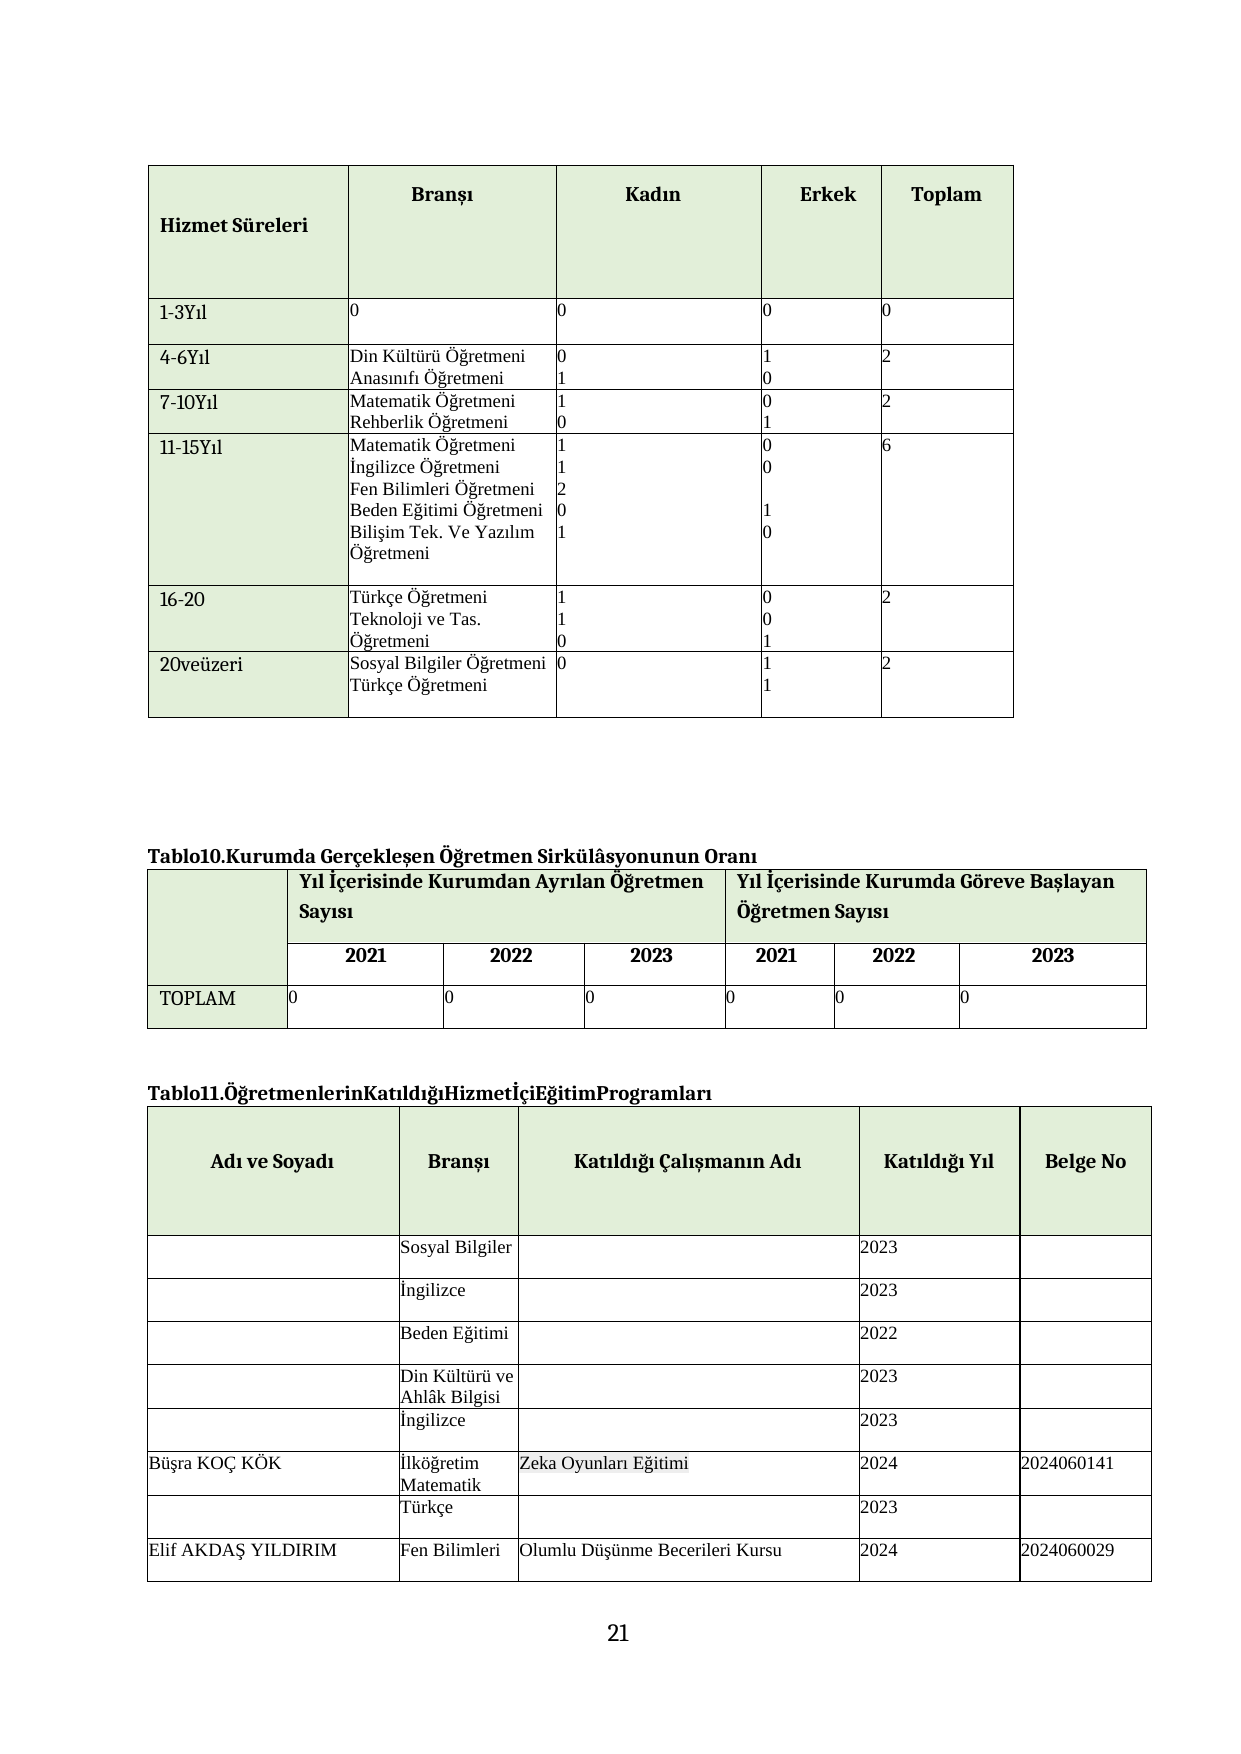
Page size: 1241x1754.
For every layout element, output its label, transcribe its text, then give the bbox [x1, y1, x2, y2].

table_cell 0 [349, 299, 556, 344]
table_header Katıldığı Çalışmanın Adı [519, 1107, 859, 1235]
table_cell Zeka Oyunları Eğitimi [519, 1452, 859, 1495]
table_cell 2022 [444, 944, 584, 985]
table_header Belge No [1021, 1107, 1151, 1235]
table_cell [1021, 1322, 1151, 1364]
table_cell 20veüzeri [149, 652, 348, 717]
table_cell 0 [585, 986, 725, 1028]
table_header Kadın [557, 166, 761, 298]
table_cell 2023 [960, 944, 1146, 985]
table_cell [1021, 1365, 1151, 1408]
table_cell Türkçe [400, 1496, 518, 1538]
table_cell [519, 1279, 859, 1321]
table_cell 2023 [860, 1365, 1019, 1408]
table_cell İngilizce [400, 1409, 518, 1451]
table_cell 2022 [860, 1322, 1019, 1364]
table_cell 4-6Yıl [149, 345, 348, 389]
table_cell 2021 [288, 944, 443, 985]
table_cell 1 1 2 0 1 [557, 434, 761, 585]
table_cell 1 1 0 [557, 586, 761, 651]
table_cell Sosyal Bilgiler Öğretmeni Türkçe Öğretmeni [349, 652, 556, 717]
table_cell 2024060029 [1021, 1539, 1151, 1581]
table_cell [148, 1409, 399, 1451]
table_header Branşı [349, 166, 556, 298]
table_cell 0 0 1 [762, 586, 881, 651]
table_cell Büşra KOÇ KÖK [148, 1452, 399, 1495]
table_cell Türkçe Öğretmeni Teknoloji ve Tas. Öğretmeni [349, 586, 556, 651]
table_cell 2 [882, 345, 1013, 389]
table_cell 0 [835, 986, 959, 1028]
table_cell İlköğretim Matematik [400, 1452, 518, 1495]
table_header Toplam [882, 166, 1013, 298]
table_cell Din Kültürü ve Ahlâk Bilgisi [400, 1365, 518, 1408]
table_cell 2023 [860, 1279, 1019, 1321]
table_cell [519, 1365, 859, 1408]
table_cell [1021, 1279, 1151, 1321]
table_cell 0 1 [557, 345, 761, 389]
table_cell [148, 1496, 399, 1538]
table_cell 2 [882, 390, 1013, 433]
table_cell 1 1 [762, 652, 881, 717]
table_cell 0 0 1 0 [762, 434, 881, 585]
table_cell [519, 1496, 859, 1538]
table_cell 2024 [860, 1539, 1019, 1581]
table_cell Olumlu Düşünme Becerileri Kursu [519, 1539, 859, 1581]
table_cell 0 [726, 986, 834, 1028]
table_cell [148, 1236, 399, 1278]
table_cell 1 0 [762, 345, 881, 389]
table_cell Matematik Öğretmeni İngilizce Öğretmeni Fen Bilimleri Öğretmeni Beden Eğitimi Öğretmeni Bilişim Tek. Ve Yazılım Öğretmeni [349, 434, 556, 585]
table_header Yıl İçerisinde Kurumdan Ayrılan Öğretmen Sayısı [288, 870, 725, 942]
table_cell 6 [882, 434, 1013, 585]
table_header Yıl İçerisinde Kurumda Göreve Başlayan Öğretmen Sayısı [726, 870, 1146, 942]
table_cell 11-15Yıl [149, 434, 348, 585]
table_cell Fen Bilimleri [400, 1539, 518, 1581]
table_cell 2 [882, 652, 1013, 717]
table_header Hizmet Süreleri [149, 166, 348, 298]
table_cell 2024 [860, 1452, 1019, 1495]
table_cell 2023 [585, 944, 725, 985]
table_cell Din Kültürü Öğretmeni Anasınıfı Öğretmeni [349, 345, 556, 389]
table_cell 0 [960, 986, 1146, 1028]
table_cell Matematik Öğretmeni Rehberlik Öğretmeni [349, 390, 556, 433]
table_cell 2023 [860, 1496, 1019, 1538]
table_cell 2022 [835, 944, 959, 985]
table_cell 0 [288, 986, 443, 1028]
table_cell Elif AKDAŞ YILDIRIM [148, 1539, 399, 1581]
table_header Branşı [400, 1107, 518, 1235]
table_cell 2024060141 [1021, 1452, 1151, 1495]
table_header Erkek [762, 166, 881, 298]
table_cell 0 [762, 299, 881, 344]
table_cell Sosyal Bilgiler [400, 1236, 518, 1278]
table_cell 0 [557, 299, 761, 344]
table_header [148, 870, 287, 985]
table_cell [1021, 1236, 1151, 1278]
table_cell [519, 1236, 859, 1278]
table_header Katıldığı Yıl [860, 1107, 1019, 1235]
table_cell 1-3Yıl [149, 299, 348, 344]
table_cell 16-20 [149, 586, 348, 651]
table_cell [148, 1322, 399, 1364]
table_cell [519, 1409, 859, 1451]
table_cell 2 [882, 586, 1013, 651]
table_cell TOPLAM [148, 986, 287, 1028]
text Tablo11.ÖğretmenlerinKatıldığıHizmetİçiEğitimProgramları [148, 1082, 1198, 1106]
text Tablo10.Kurumda Gerçekleşen Öğretmen Sirkülâsyonunun Oranı [148, 845, 1198, 869]
table_cell [1021, 1496, 1151, 1538]
table_cell 2021 [726, 944, 834, 985]
table_cell 1 0 [557, 390, 761, 433]
table_cell [519, 1322, 859, 1364]
table_cell [148, 1279, 399, 1321]
table_cell İngilizce [400, 1279, 518, 1321]
table_cell 0 [557, 652, 761, 717]
table_cell [148, 1365, 399, 1408]
table_cell 2023 [860, 1409, 1019, 1451]
table_cell 2023 [860, 1236, 1019, 1278]
table_cell 7-10Yıl [149, 390, 348, 433]
table_cell 0 [444, 986, 584, 1028]
table_header Adı ve Soyadı [148, 1107, 399, 1235]
table_cell [1021, 1409, 1151, 1451]
table_cell Beden Eğitimi [400, 1322, 518, 1364]
table_cell 0 [882, 299, 1013, 344]
table_cell 0 1 [762, 390, 881, 433]
